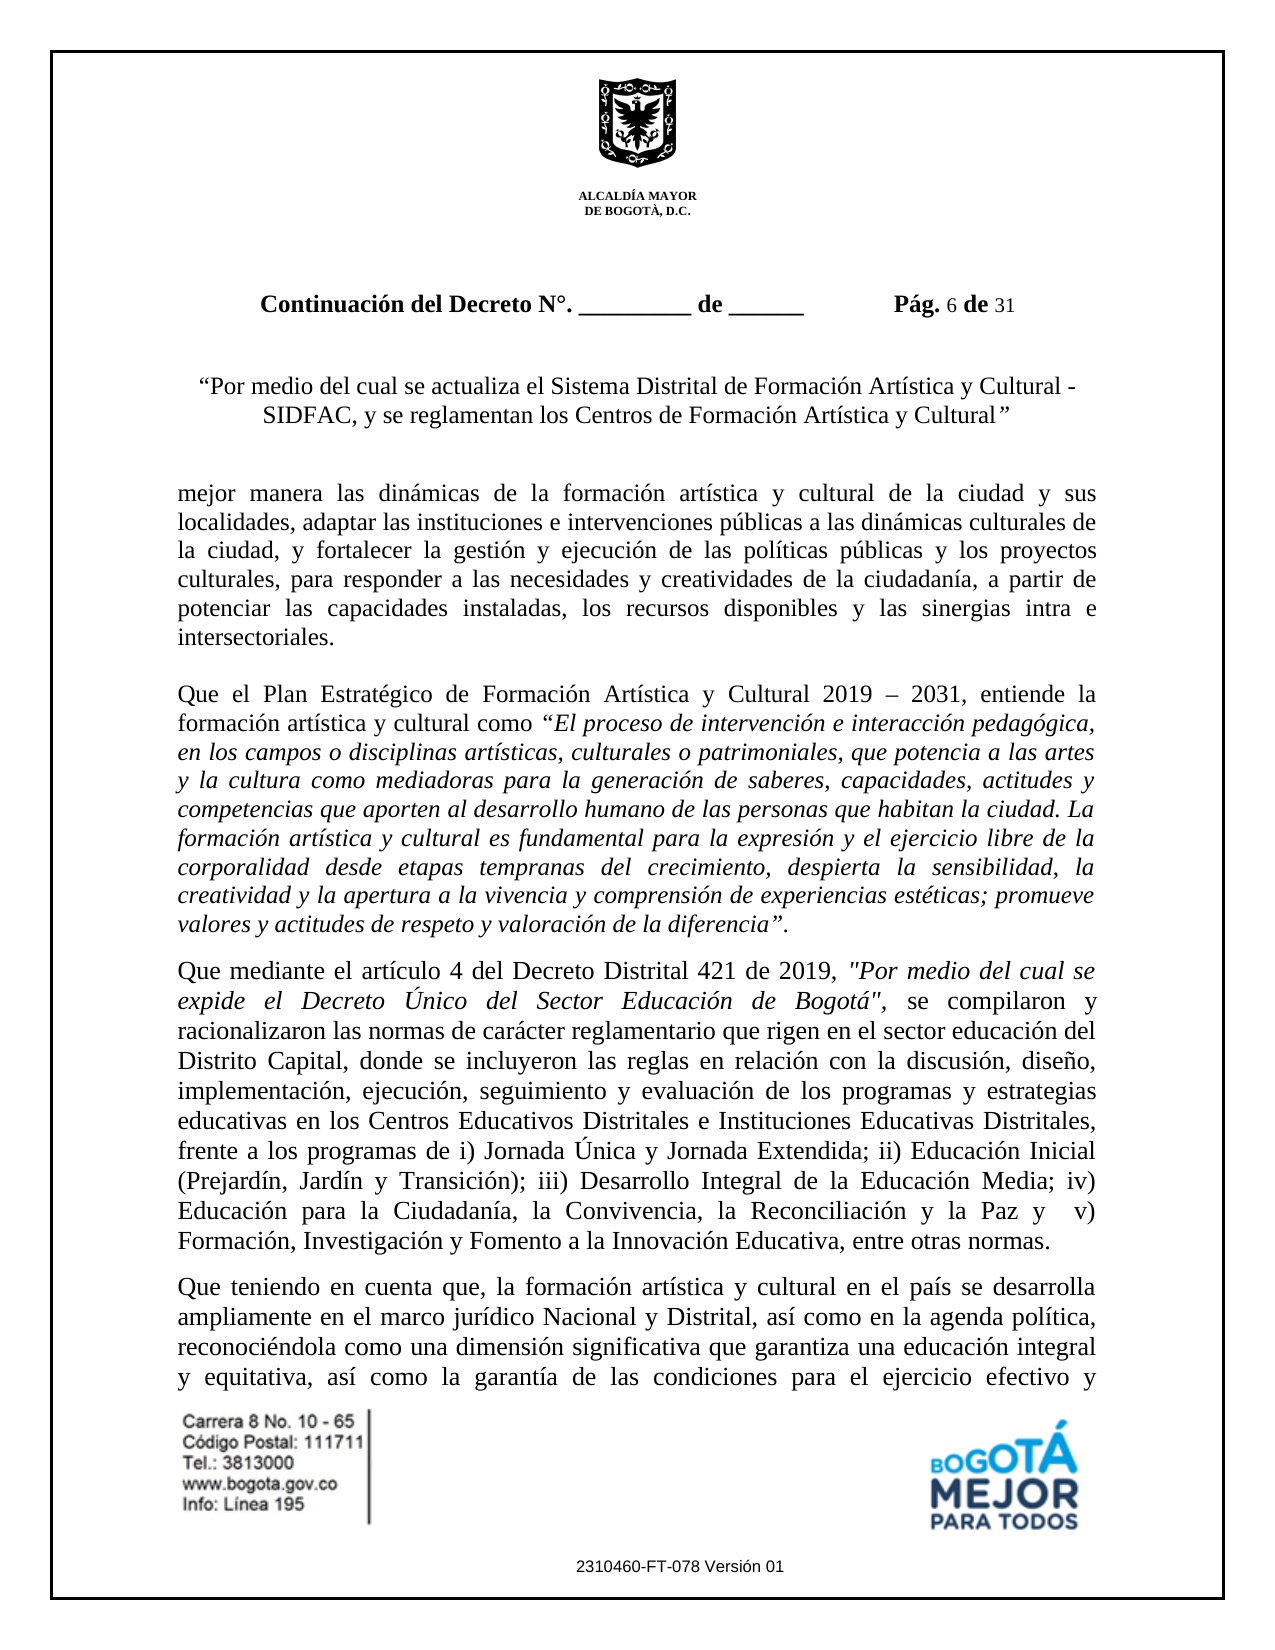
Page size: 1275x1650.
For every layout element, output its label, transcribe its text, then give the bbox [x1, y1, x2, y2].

text Que mediante el artículo 4 del Decreto Distrital 421 de 2019, "Por medio del cual se expide el Decreto Único del Sector Educación de Bogotá", se compilaron y racionalizaron las normas de carácter reglamentario que rigen en el sector educación del Distrito Capital, donde se incluyeron las reglas en relación con la discusión, diseño, implementación, ejecución, seguimiento y evaluación de los programas y estrategias educativas en los Centros Educativos Distritales e Instituciones Educativas Distritales, frente a los programas de i) Jornada Única y Jornada Extendida; ii) Educación Inicial (Prejardín, Jardín y Transición); iii) Desarrollo Integral de la Educación Media; iv) Educación para la Ciudadanía, la Convivencia, la Reconciliación y la Paz y v) Formación, Investigación y Fomento a la Innovación Educativa, entre otras normas. [177, 955, 1098, 1255]
picture [177, 1403, 378, 1538]
picture [924, 1419, 1096, 1538]
picture [599, 78, 676, 168]
text Que el Plan Estratégico de Formación Artística y Cultural 2019 – 2031, entiende la formación artística y cultural como “El proceso de intervención e interacción pedagógica, en los campos o disciplinas artísticas, culturales o patrimoniales, que potencia a las artes y la cultura como mediadoras para la generación de saberes, capacidades, actitudes y competencias que aporten al desarrollo humano de las personas que habitan la ciudad. La formación artística y cultural es fundamental para la expresión y el ejercicio libre de la corporalidad desde etapas tempranas del crecimiento, despierta la sensibilidad, la creatividad y la apertura a la vivencia y comprensión de experiencias estéticas; promueve valores y actitudes de respeto y valoración de la diferencia”. [177, 679, 1098, 938]
